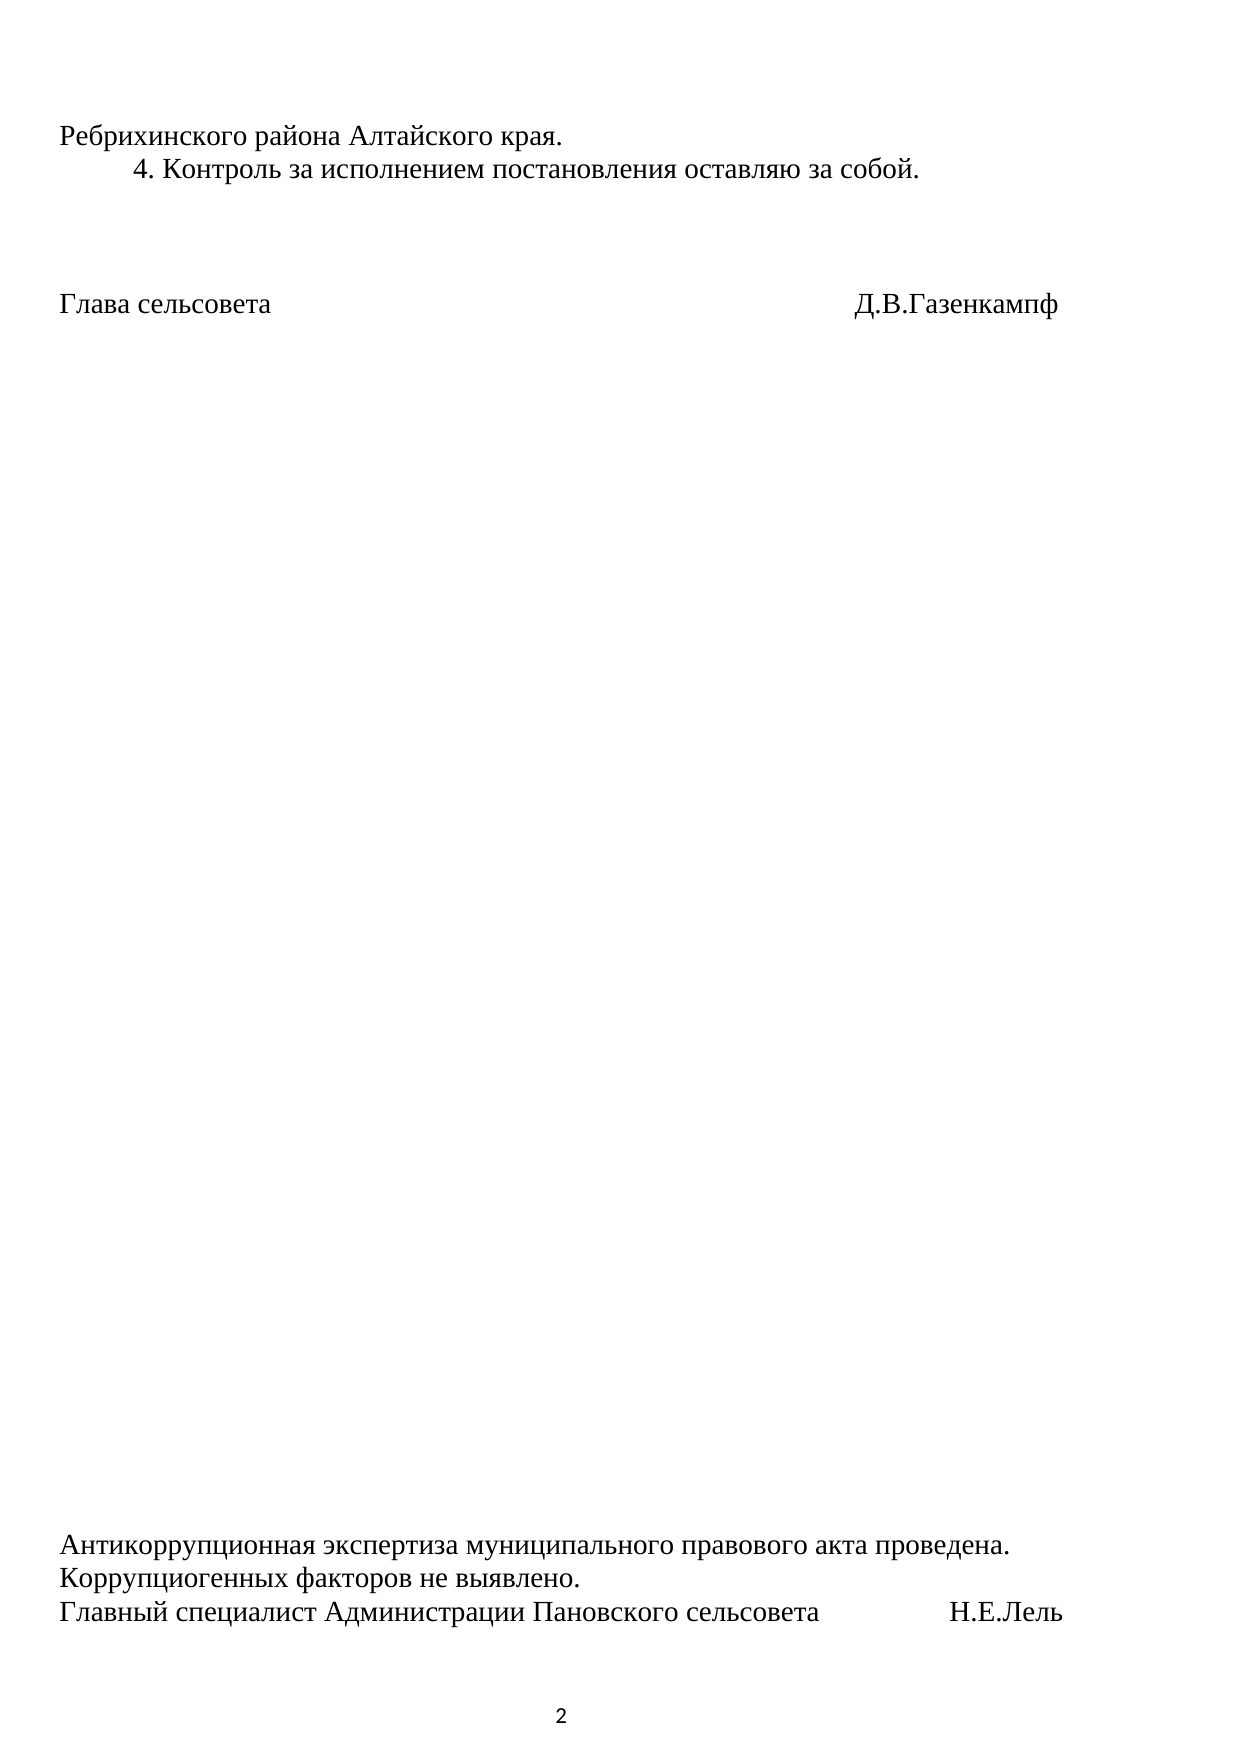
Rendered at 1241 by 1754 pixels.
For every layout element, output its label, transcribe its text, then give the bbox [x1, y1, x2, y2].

text 4. Контроль за исполнением постановления оставляю за собой. [59, 152, 1063, 185]
text Антикоррупционная экспертиза муниципального правового акта проведена. Коррупциогенных факторов не выявлено. [59, 1527, 1063, 1594]
text Главный специалист Администрации Пановского сельсовета Н.Е.Лель [59, 1594, 1063, 1627]
text Глава сельсовета Д.В.Газенкампф [59, 286, 1063, 319]
